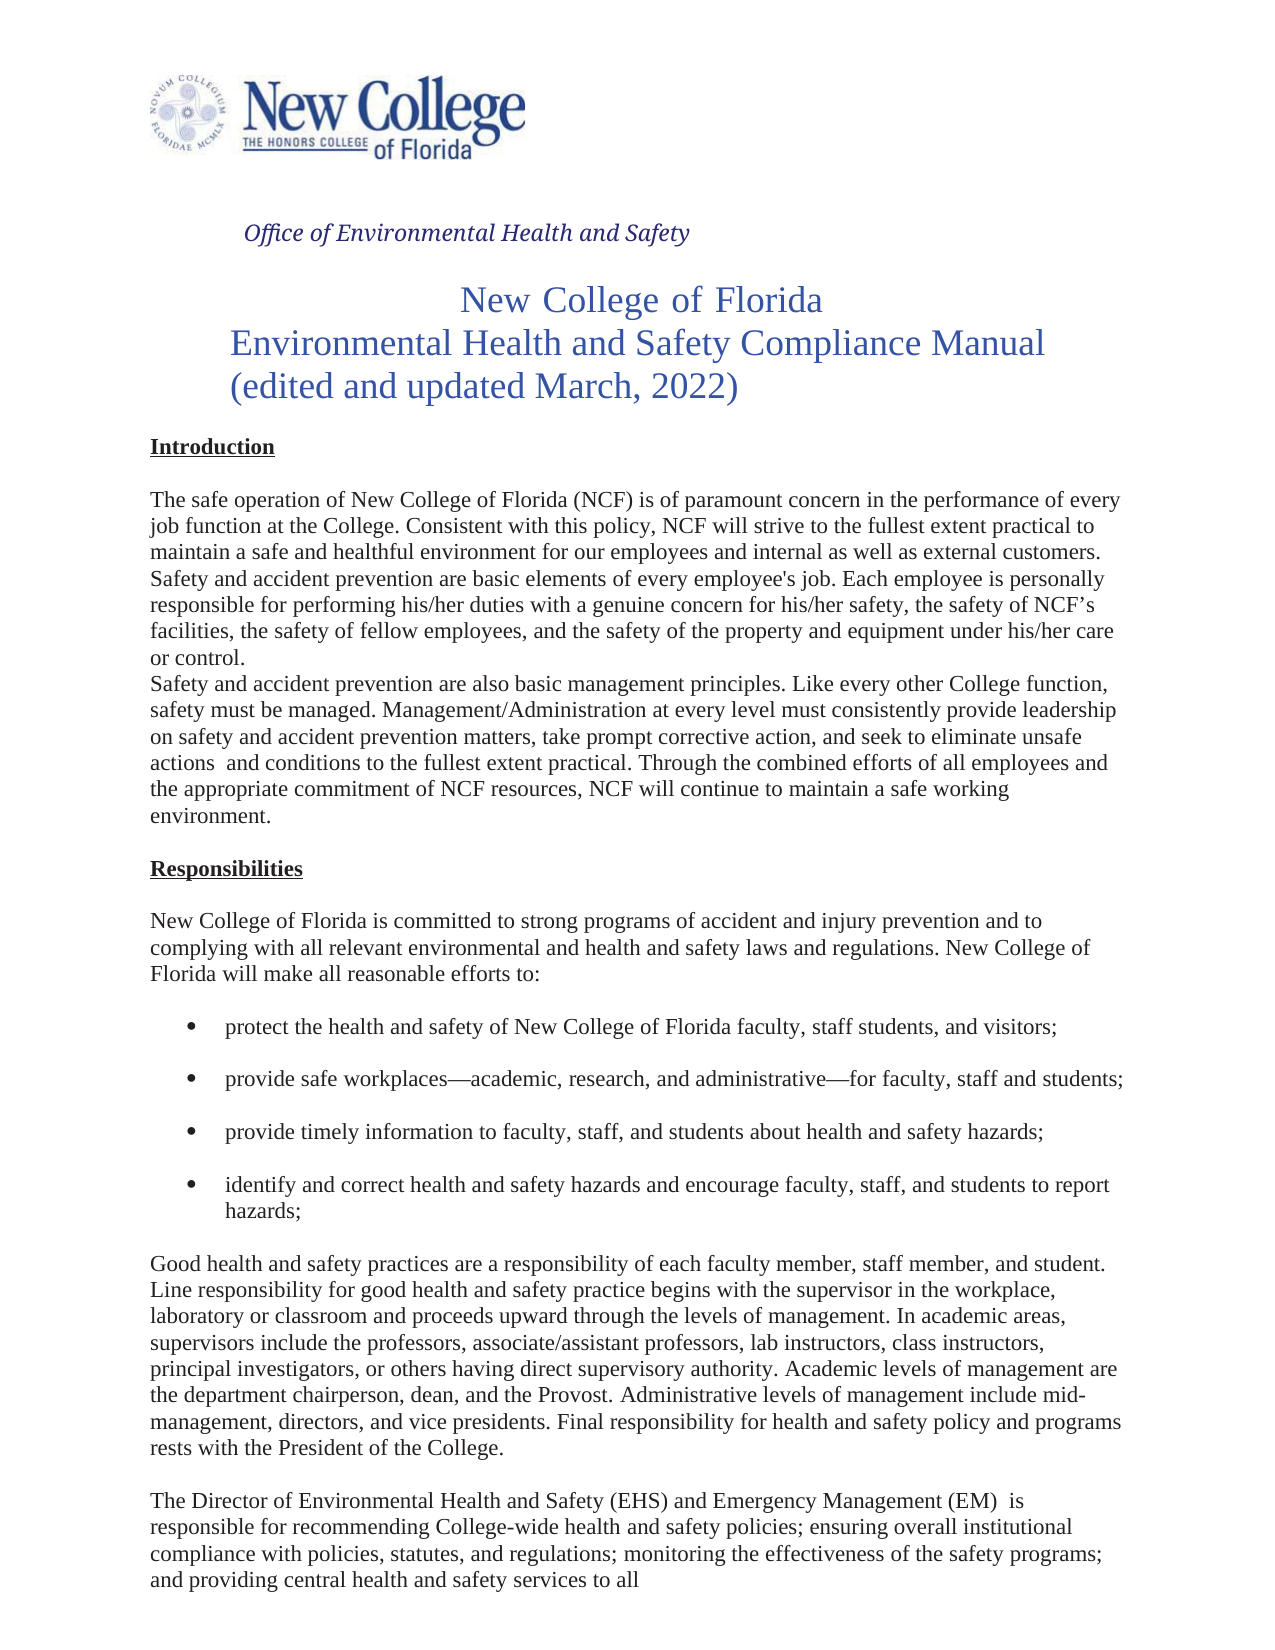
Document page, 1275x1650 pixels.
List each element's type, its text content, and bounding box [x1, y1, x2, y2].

list provide timely information to faculty, staff, and students about health and safety hazards; [187, 1118, 1137, 1144]
text Safety and accident prevention are also basic management principles. Like every other College function, safety must be managed. Management/Administration at every level must consistently provide leadership on safety and accident prevention matters, take prompt corrective action, and seek to eliminate unsafe actions and conditions to the fullest extent practical. Through the combined efforts of all employees and the appropriate commitment of NCF resources, NCF will continue to maintain a safe working environment. [150, 670, 1126, 828]
text The safe operation of New College of Florida (NCF) is of paramount concern in the performance of every job function at the College. Consistent with this policy, NCF will strive to the fullest extent practical to maintain a safe and healthful environment for our employees and internal as well as external customers. Safety and accident prevention are basic elements of every employee's job. Each employee is personally responsible for performing his/her duties with a genuine concern for his/her safety, the safety of NCF’s facilities, the safety of fellow employees, and the safety of the property and equipment under his/her care or control. [150, 486, 1124, 670]
text Good health and safety practices are a responsibility of each faculty member, staff member, and student. Line responsibility for good health and safety practice begins with the supervisor in the workplace, laboratory or classroom and proceeds upward through the levels of management. In academic areas, supervisors include the professors, associate/assistant professors, lab instructors, class instructors, principal investigators, or others having direct supervisory authority. Academic levels of management are the department chairperson, dean, and the Provost. Administrative levels of management include mid- management, directors, and vice presidents. Final responsibility for health and safety policy and programs rests with the President of the College. [150, 1250, 1124, 1461]
text New College of Florida is committed to strong programs of accident and injury prevention and to complying with all relevant environmental and health and safety laws and regulations. New College of Florida will make all reasonable efforts to: [150, 907, 1093, 986]
text Office of Environmental Health and Safety [244, 207, 1137, 250]
picture [150, 75, 525, 160]
subtitle Responsibilities [150, 855, 1137, 881]
list identify and correct health and safety hazards and encourage faculty, staff, and students to report hazards; [187, 1171, 1111, 1223]
subtitle Introduction [150, 433, 1137, 459]
text The Director of Environmental Health and Safety (EHS) and Emergency Management (EM) is responsible for recommending College-wide health and safety policies; ensuring overall institutional compliance with policies, statutes, and regulations; monitoring the effectiveness of the safety programs; and providing central health and safety services to all [150, 1487, 1126, 1592]
title New College of Florida Environmental Health and Safety Compliance Manual (edited and updated March, 2022) [230, 277, 1046, 407]
list provide safe workplaces—academic, research, and administrative—for faculty, staff and students; [187, 1065, 1137, 1092]
list protect the health and safety of New College of Florida faculty, staff students, and visitors; [187, 1013, 1137, 1039]
